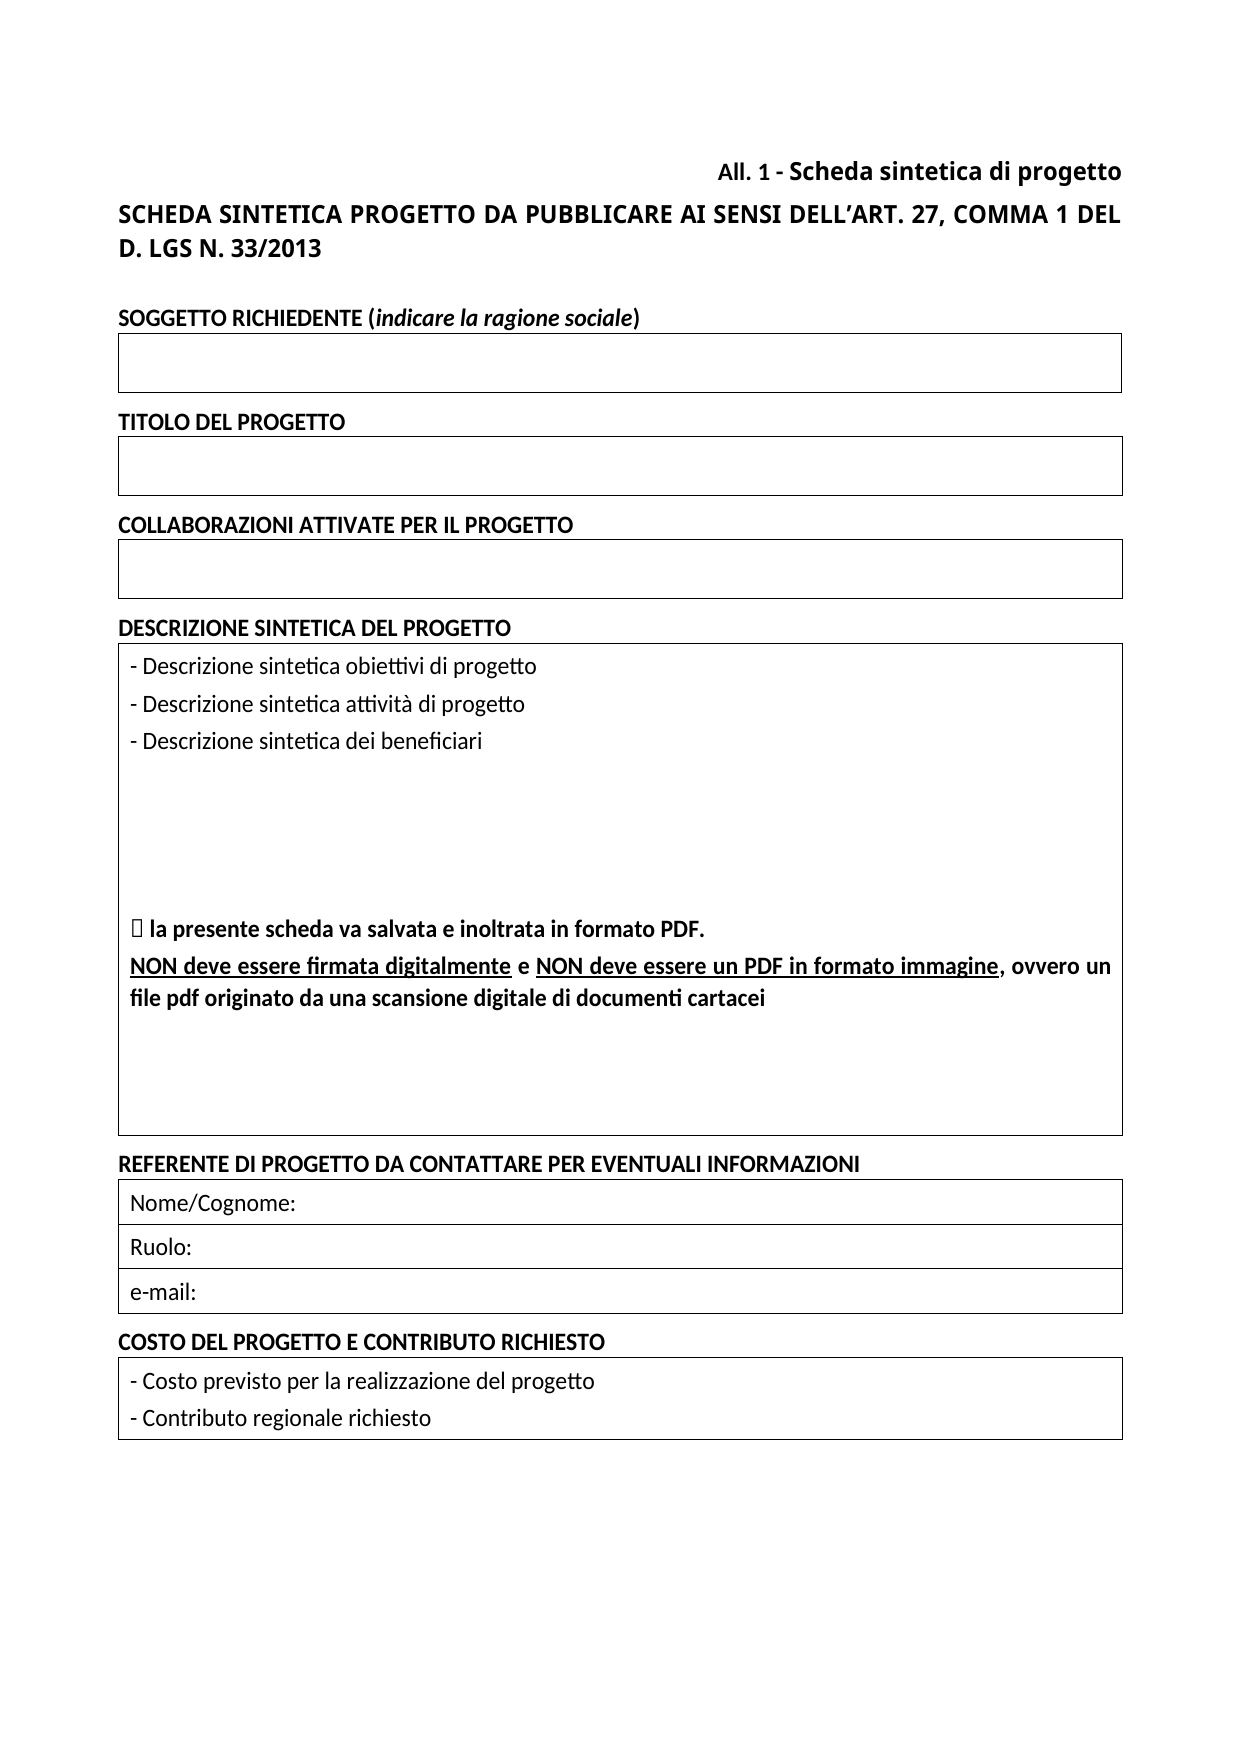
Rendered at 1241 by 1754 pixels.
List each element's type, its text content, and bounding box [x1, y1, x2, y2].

table_header [119, 540, 1122, 598]
text All. 1 - Scheda sintetica di progetto [118, 154, 1122, 188]
text SCHEDA SINTETICA PROGETTO DA PUBBLICARE AI SENSI DELL’ART. 27, COMMA 1 DEL D. LGS N. 33/2013 [118, 197, 1122, 265]
table_cell e-mail: [119, 1269, 1122, 1313]
table_cell Ruolo: [119, 1225, 1122, 1268]
table_header [119, 437, 1122, 495]
text TITOLO DEL PROGETTO [118, 406, 1122, 436]
text DESCRIZIONE SINTETICA DEL PROGETTO [118, 612, 1122, 642]
table_header - Costo previsto per la realizzazione del progetto - Contributo regionale richiesto [119, 1358, 1122, 1439]
text REFERENTE DI PROGETTO DA CONTATTARE PER EVENTUALI INFORMAZIONI [118, 1148, 1122, 1179]
table_header - Descrizione sintetica obiettivi di progetto - Descrizione sintetica attività di progetto - Descrizione sintetica dei beneficiari 📌 la presente scheda va salvata e inoltrata in formato PDF. NON deve essere firmata digitalmente e NON deve essere un PDF in formato immagine, ovvero un file pdf originato da una scansione digitale di documenti cartacei [119, 644, 1122, 1134]
table_header Nome/Cognome: [119, 1180, 1122, 1223]
text SOGGETTO RICHIEDENTE (indicare la ragione sociale) [118, 302, 1122, 333]
text COSTO DEL PROGETTO E CONTRIBUTO RICHIESTO [118, 1327, 1122, 1357]
text COLLABORAZIONI ATTIVATE PER IL PROGETTO [118, 509, 1122, 539]
table_header [119, 334, 1121, 392]
